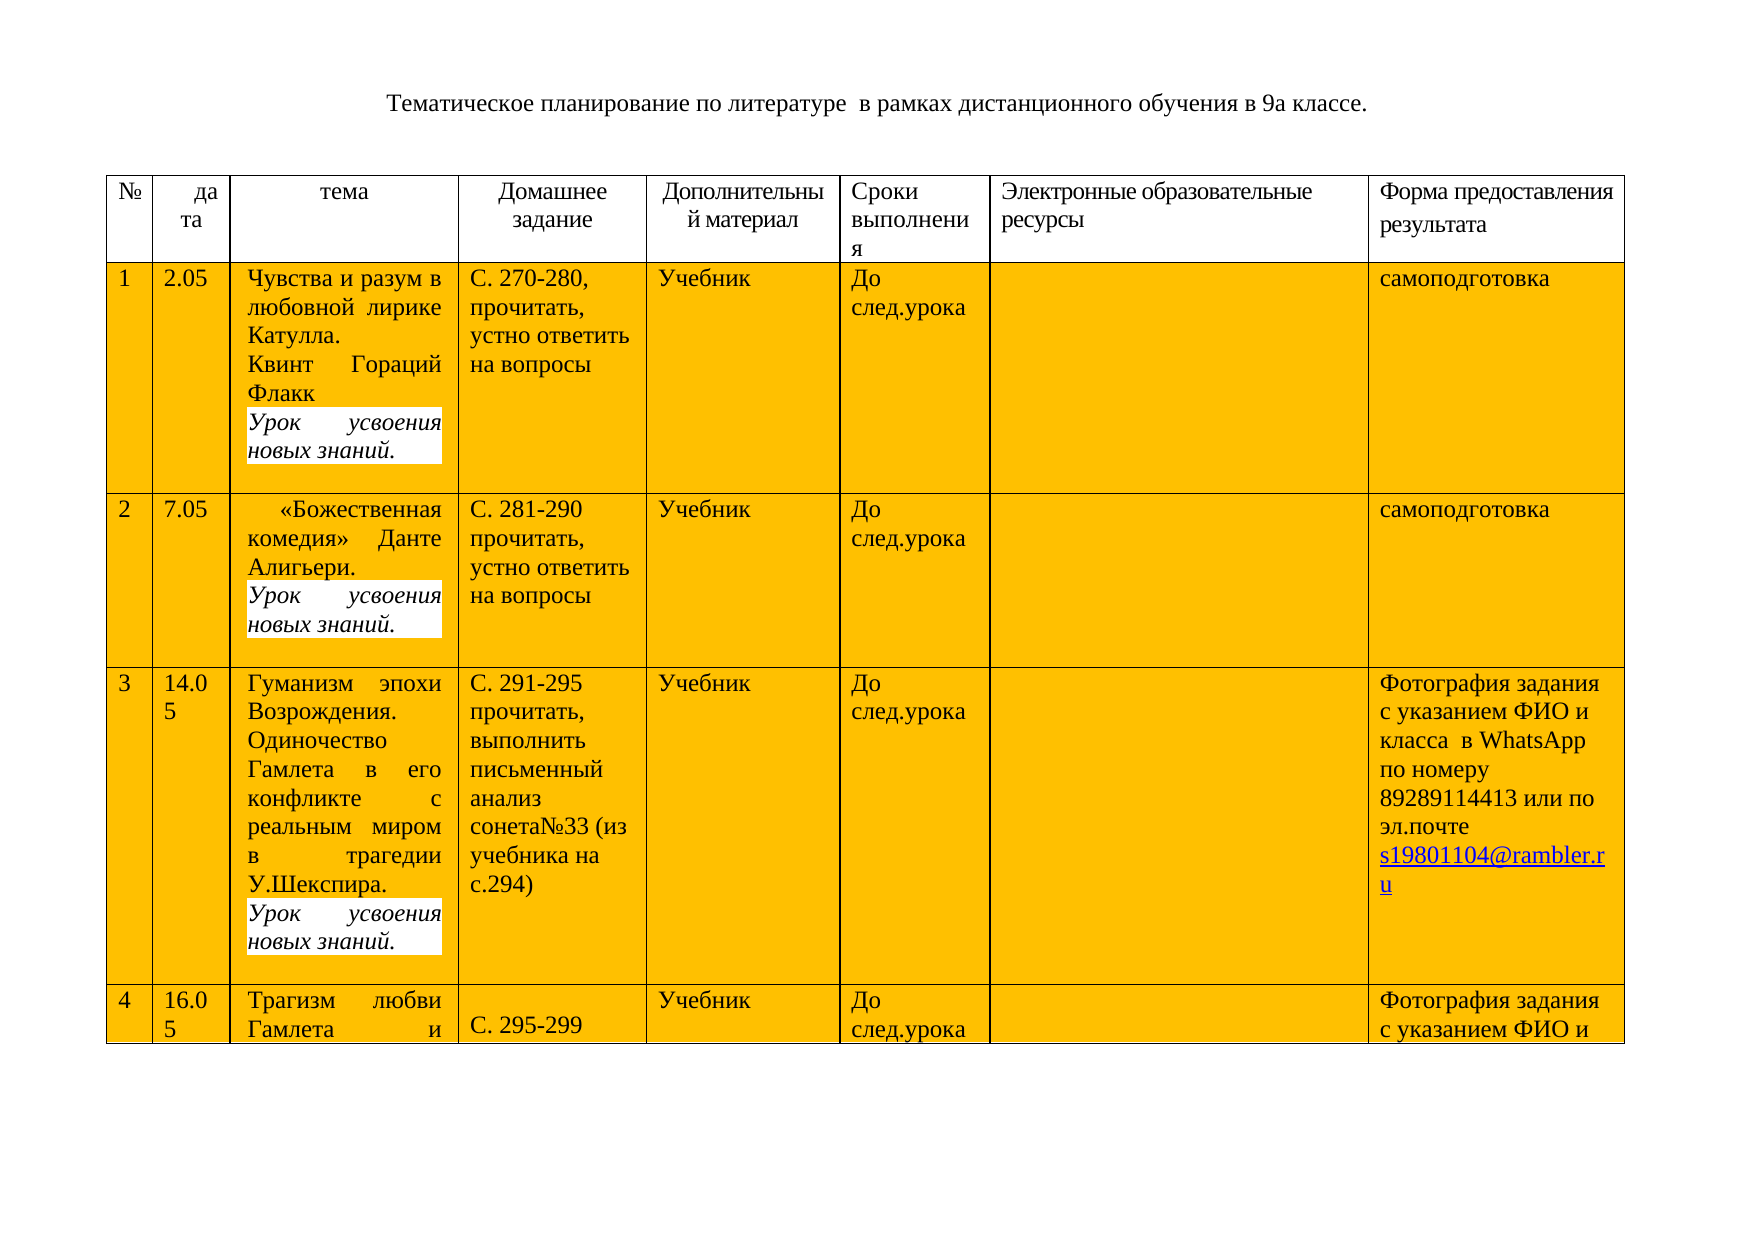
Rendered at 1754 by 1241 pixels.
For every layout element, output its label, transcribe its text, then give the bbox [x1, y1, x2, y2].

table_cell [991, 263, 1368, 493]
table_cell 7.05 [153, 494, 229, 667]
table_cell 16.05 [153, 985, 229, 1042]
table_cell Учебник [647, 494, 839, 667]
table_cell 1 [107, 263, 152, 493]
table_cell До след.урока [841, 263, 989, 493]
table_cell [991, 668, 1368, 984]
table_cell Гуманизм эпохи Возрождения. Одиночество Гамлета в его конфликте с реальным миром в трагедии У.Шекспира. Урок усвоения новых знаний. [231, 668, 458, 984]
table_header Форма предоставления результата [1369, 176, 1624, 262]
table_cell самоподготовка [1369, 263, 1624, 493]
table_cell До след.урока [841, 494, 989, 667]
table_cell До след.урока [841, 668, 989, 984]
table_cell Учебник [647, 668, 839, 984]
table_cell «Божественная комедия» Данте Алигьери. Урок усвоения новых знаний. [231, 494, 458, 667]
table_cell С. 281-290 прочитать, устно ответить на вопросы [459, 494, 646, 667]
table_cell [1369, 985, 1624, 1042]
table_header Сроки выполнения [841, 176, 989, 262]
table_header № [107, 176, 152, 262]
table_cell Учебник [647, 985, 839, 1042]
table_cell 3 [107, 668, 152, 984]
table_cell 4 [107, 985, 152, 1042]
table_header Дополнительный материал [647, 176, 839, 262]
table_cell С. 270-280, прочитать, устно ответить на вопросы [459, 263, 646, 493]
table_cell Учебник [647, 263, 839, 493]
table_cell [231, 985, 458, 1042]
table_cell До след.урока [841, 985, 989, 1042]
table_cell 2.05 [153, 263, 229, 493]
table_header дата [153, 176, 229, 262]
table_cell 14.05 [153, 668, 229, 984]
text Тематическое планирование по литературе в рамках дистанционного обучения в 9а классе. [118, 88, 1636, 117]
table_cell [991, 985, 1368, 1042]
table_header тема [231, 176, 458, 262]
table_cell 2 [107, 494, 152, 667]
table_cell Фотография задания с указанием ФИО и класса в WhatsApp по номеру 89289114413 или по эл.почте s19801104@rambler.ru [1369, 668, 1624, 984]
table_header Домашнее задание [459, 176, 646, 262]
table_cell Чувства и разум в любовной лирике Катулла. Квинт Гораций Флакк Урок усвоения новых знаний. [231, 263, 458, 493]
table_cell [991, 494, 1368, 667]
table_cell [459, 985, 646, 1042]
table_header Электронные образовательные ресурсы [991, 176, 1368, 262]
table_cell самоподготовка [1369, 494, 1624, 667]
table_cell С. 291-295 прочитать, выполнить письменный анализ сонета№33 (из учебника на с.294) [459, 668, 646, 984]
